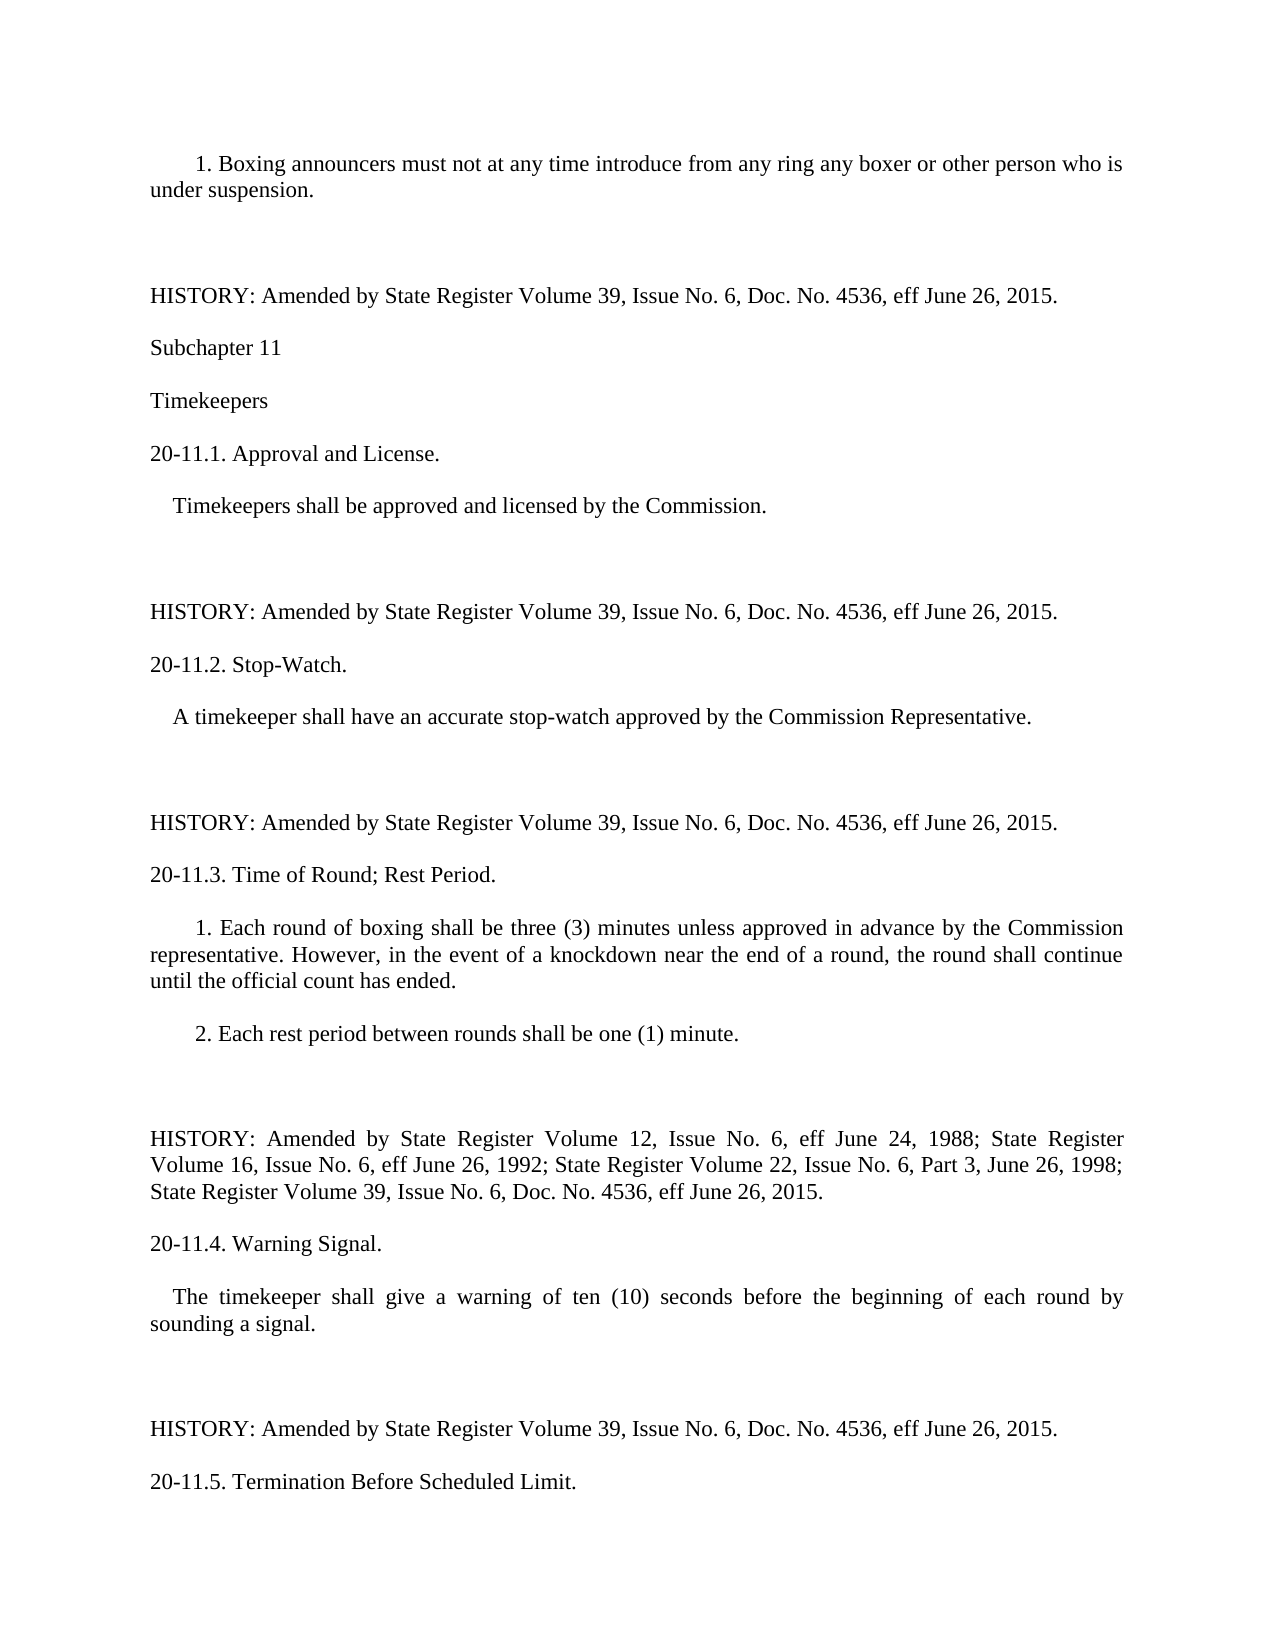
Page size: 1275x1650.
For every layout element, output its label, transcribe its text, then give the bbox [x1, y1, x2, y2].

text Timekeepers [150, 387, 1125, 413]
text HISTORY: Amended by State Register Volume 39, Issue No. 6, Doc. No. 4536, eff June 26, 2015. [150, 598, 1125, 624]
text 20-11.2. Stop-Watch. [150, 651, 1125, 677]
text Subchapter 11 [150, 334, 1125, 361]
text 20-11.5. Termination Before Scheduled Limit. [150, 1468, 1125, 1494]
text 2. Each rest period between rounds shall be one (1) minute. [150, 1020, 1125, 1046]
text 20-11.1. Approval and License. [150, 440, 1125, 466]
text 1. Boxing announcers must not at any time introduce from any ring any boxer or other person who is under suspension. [150, 150, 1125, 203]
text A timekeeper shall have an accurate stop-watch approved by the Commission Representative. [150, 703, 1125, 730]
text The timekeeper shall give a warning of ten (10) seconds before the beginning of each round by sounding a signal. [150, 1283, 1125, 1336]
text 20-11.4. Warning Signal. [150, 1231, 1125, 1257]
text 20-11.3. Time of Round; Rest Period. [150, 862, 1125, 888]
text HISTORY: Amended by State Register Volume 39, Issue No. 6, Doc. No. 4536, eff June 26, 2015. [150, 809, 1125, 835]
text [150, 282, 1125, 308]
text HISTORY: Amended by State Register Volume 12, Issue No. 6, eff June 24, 1988; State Register Volume 16, Issue No. 6, eff June 26, 1992; State Register Volume 22, Issue No. 6, Part 3, June 26, 1998; State Register Volume 39, Issue No. 6, Doc. No. 4536, eff June 26, 2015. [150, 1125, 1125, 1204]
text Timekeepers shall be approved and licensed by the Commission. [150, 493, 1125, 519]
text HISTORY: Amended by State Register Volume 39, Issue No. 6, Doc. No. 4536, eff June 26, 2015. [150, 1415, 1125, 1441]
text 1. Each round of boxing shall be three (3) minutes unless approved in advance by the Commission representative. However, in the event of a knockdown near the end of a round, the round shall continue until the official count has ended. [150, 914, 1125, 993]
